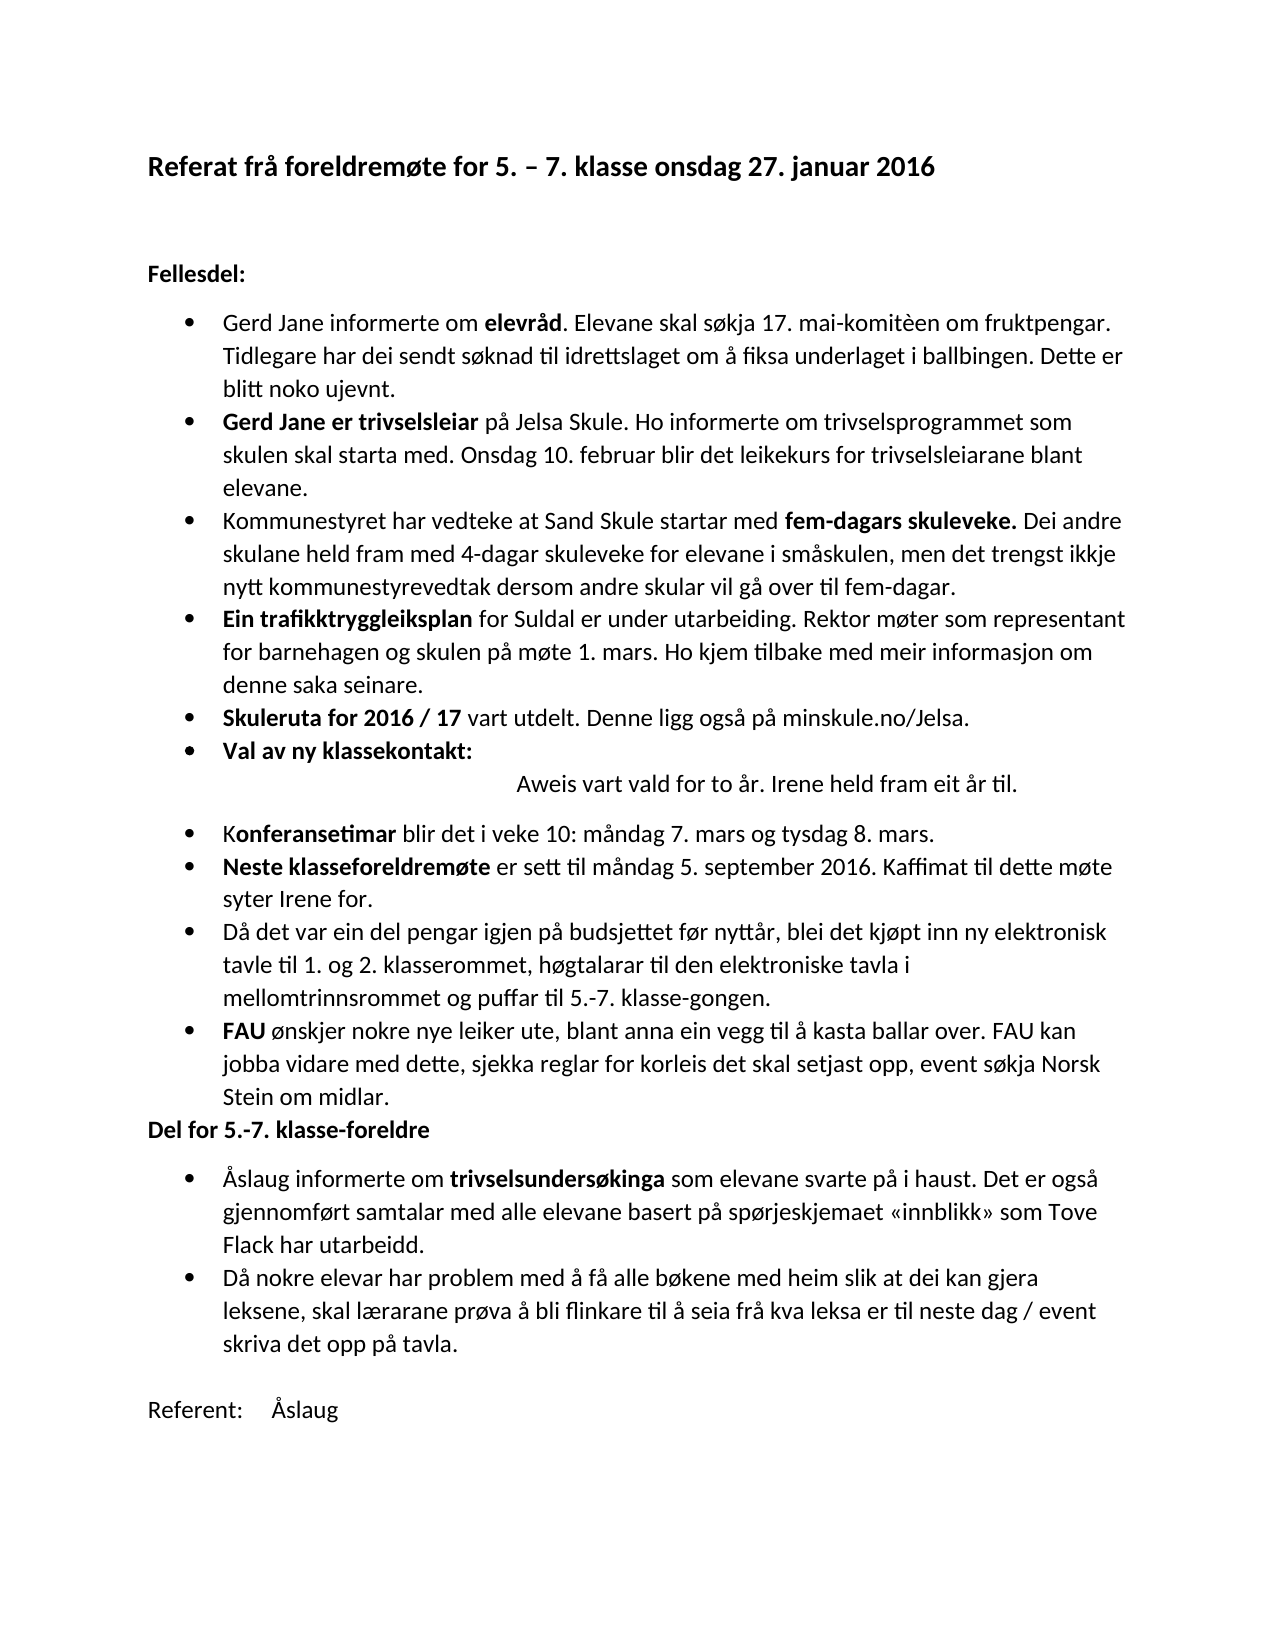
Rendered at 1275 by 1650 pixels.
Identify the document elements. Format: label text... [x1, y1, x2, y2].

text Fellesdel: [148, 258, 1127, 288]
list Neste klasseforeldremøte er sett til måndag 5. september 2016. Kaffimat til dette møte syter Irene for. [185, 851, 1127, 914]
list Skuleruta for 2016 / 17 vart utdelt. Denne ligg også på minskule.no/Jelsa. [185, 702, 1127, 733]
list Kommunestyret har vedteke at Sand Skule startar med fem-dagars skuleveke. Dei andre skulane held fram med 4-dagar skuleveke for elevane i småskulen, men det trengst ikkje nytt kommunestyrevedtak dersom andre skular vil gå over til fem-dagar. [185, 505, 1127, 601]
list Gerd Jane er trivselsleiar på Jelsa Skule. Ho informerte om trivselsprogrammet som skulen skal starta med. Onsdag 10. februar blir det leikekurs for trivselsleiarane blant elevane. [185, 406, 1127, 502]
list Då det var ein del pengar igjen på budsjettet før nyttår, blei det kjøpt inn ny elektronisk tavle til 1. og 2. klasserommet, høgtalarar til den elektroniske tavla i mellomtrinnsrommet og puffar til 5.-7. klasse-gongen. [185, 917, 1127, 1013]
list Konferansetimar blir det i veke 10: måndag 7. mars og tysdag 8. mars. [185, 818, 1127, 848]
list Gerd Jane informerte om elevråd. Elevane skal søkja 17. mai-komitèen om fruktpengar. Tidlegare har dei sendt søknad til idrettslaget om å fiksa underlaget i ballbingen. Dette er blitt noko ujevnt. [185, 307, 1127, 404]
list Då nokre elevar har problem med å få alle bøkene med heim slik at dei kan gjera leksene, skal lærarane prøva å bli flinkare til å seia frå kva leksa er til neste dag / event skriva det opp på tavla. [185, 1262, 1127, 1359]
list Val av ny klassekontakt: [185, 735, 1127, 766]
text Referat frå foreldremøte for 5. – 7. klasse onsdag 27. januar 2016 [148, 148, 1127, 183]
text Del for 5.-7. klasse-foreldre [148, 1114, 1127, 1144]
text Aweis vart vald for to år. Irene held fram eit år til. [516, 768, 1127, 799]
text Referent: Åslaug [148, 1394, 1127, 1424]
list Ein trafikktryggleiksplan for Suldal er under utarbeiding. Rektor møter som representant for barnehagen og skulen på møte 1. mars. Ho kjem tilbake med meir informasjon om denne saka seinare. [185, 604, 1127, 700]
list FAU ønskjer nokre nye leiker ute, blant anna ein vegg til å kasta ballar over. FAU kan jobba vidare med dette, sjekka reglar for korleis det skal setjast opp, event søkja Norsk Stein om midlar. [185, 1015, 1127, 1112]
list Åslaug informerte om trivselsundersøkinga som elevane svarte på i haust. Det er også gjennomført samtalar med alle elevane basert på spørjeskjemaet «innblikk» som Tove Flack har utarbeidd. [185, 1164, 1127, 1260]
